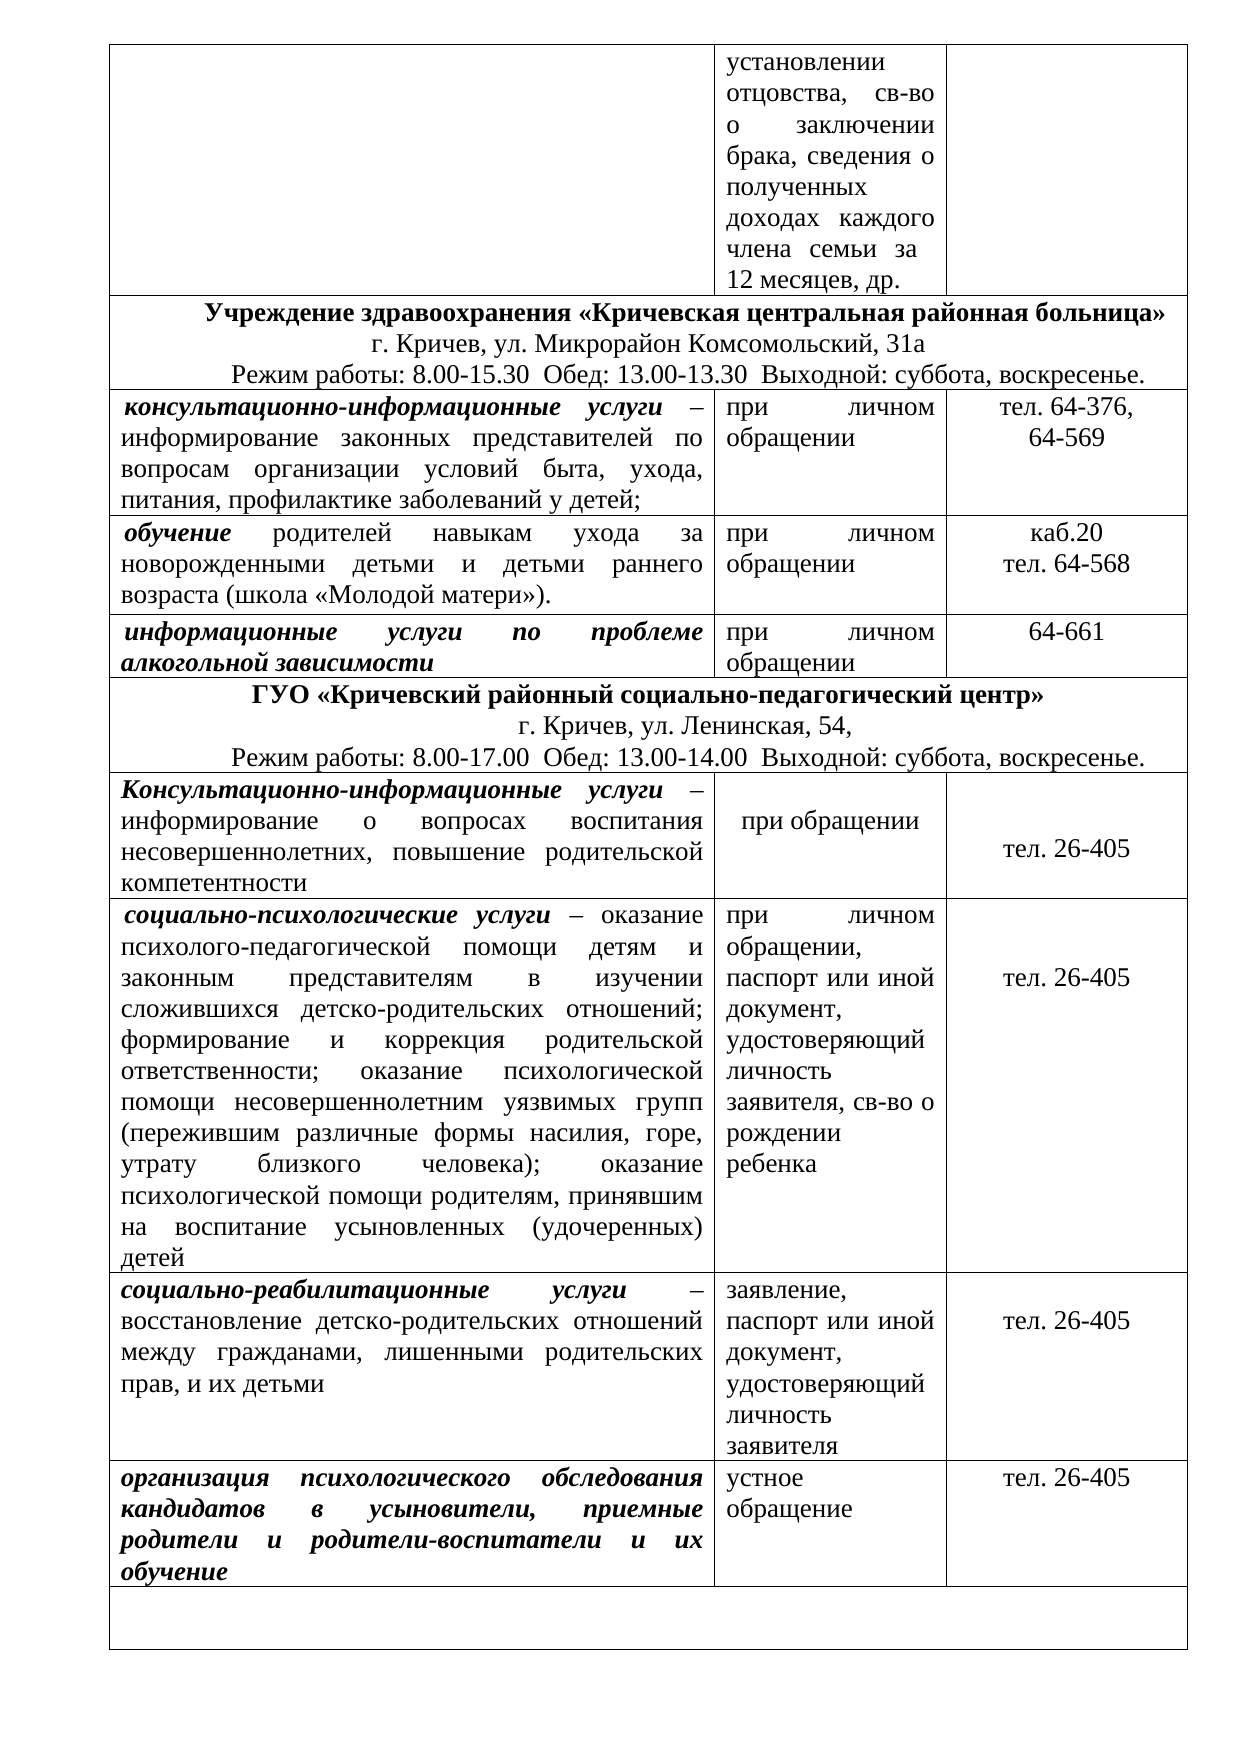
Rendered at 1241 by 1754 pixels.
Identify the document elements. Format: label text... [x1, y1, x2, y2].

table_cell ГУО «Кричевский районный социально-педагогический центр» г. Кричев, ул. Ленинская, 54, Режим работы: 8.00-17.00 Обед: 13.00-14.00 Выходной: суббота, воскресенье. [110, 678, 1187, 772]
table_cell каб.20 тел. 64-568 [947, 516, 1187, 614]
table_cell 64-661 [947, 615, 1187, 677]
table_cell устное обращение [715, 1461, 946, 1586]
table_cell при личном обращении [715, 615, 946, 677]
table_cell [110, 1587, 1187, 1649]
table_cell информационные услуги по проблеме алкогольной зависимости [110, 615, 714, 677]
table_cell Учреждение здравоохранения «Кричевская центральная районная больница» г. Кричев, ул. Микрорайон Комсомольский, 31а Режим работы: 8.00-15.30 Обед: 13.00-13.30 Выходной: суббота, воскресенье. [110, 296, 1187, 389]
table_cell тел. 26-405 [947, 1273, 1187, 1460]
table_cell заявление, паспорт или иной документ, удостоверяющий личность заявителя [715, 1273, 946, 1460]
table_cell обучение родителей навыкам ухода за новорожденными детьми и детьми раннего возраста (школа «Молодой матери»). [110, 516, 714, 614]
table_cell тел. 64-376, 64-569 [947, 390, 1187, 515]
table_cell организация психологического обследования кандидатов в усыновители, приемные родители и родители-воспитатели и их обучение [110, 1461, 714, 1586]
table_cell тел. 26-405 [947, 899, 1187, 1272]
table_cell при личном обращении [715, 390, 946, 515]
table_cell при личном обращении, паспорт или иной документ, удостоверяющий личность заявителя, св-во о рождении ребенка [715, 899, 946, 1272]
table_cell Консультационно-информационные услуги – информирование о вопросах воспитания несовершеннолетних, повышение родительской компетентности [110, 773, 714, 897]
table_cell при личном обращении [715, 516, 946, 614]
table_cell при обращении [715, 773, 946, 897]
table_cell тел. 26-405 [947, 773, 1187, 897]
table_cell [110, 45, 714, 294]
table_cell консультационно-информационные услуги – информирование законных представителей по вопросам организации условий быта, ухода, питания, профилактике заболеваний у детей; [110, 390, 714, 515]
table_cell социально-реабилитационные услуги – восстановление детско-родительских отношений между гражданами, лишенными родительских прав, и их детьми [110, 1273, 714, 1460]
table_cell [715, 45, 946, 294]
table_cell социально-психологические услуги – оказание психолого-педагогической помощи детям и законным представителям в изучении сложившихся детско-родительских отношений; формирование и коррекция родительской ответственности; оказание психологической помощи несовершеннолетним уязвимых групп (пережившим различные формы насилия, горе, утрату близкого человека); оказание психологической помощи родителям, принявшим на воспитание усыновленных (удочеренных) детей [110, 899, 714, 1272]
table_cell тел. 26-405 [947, 1461, 1187, 1586]
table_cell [947, 45, 1187, 294]
